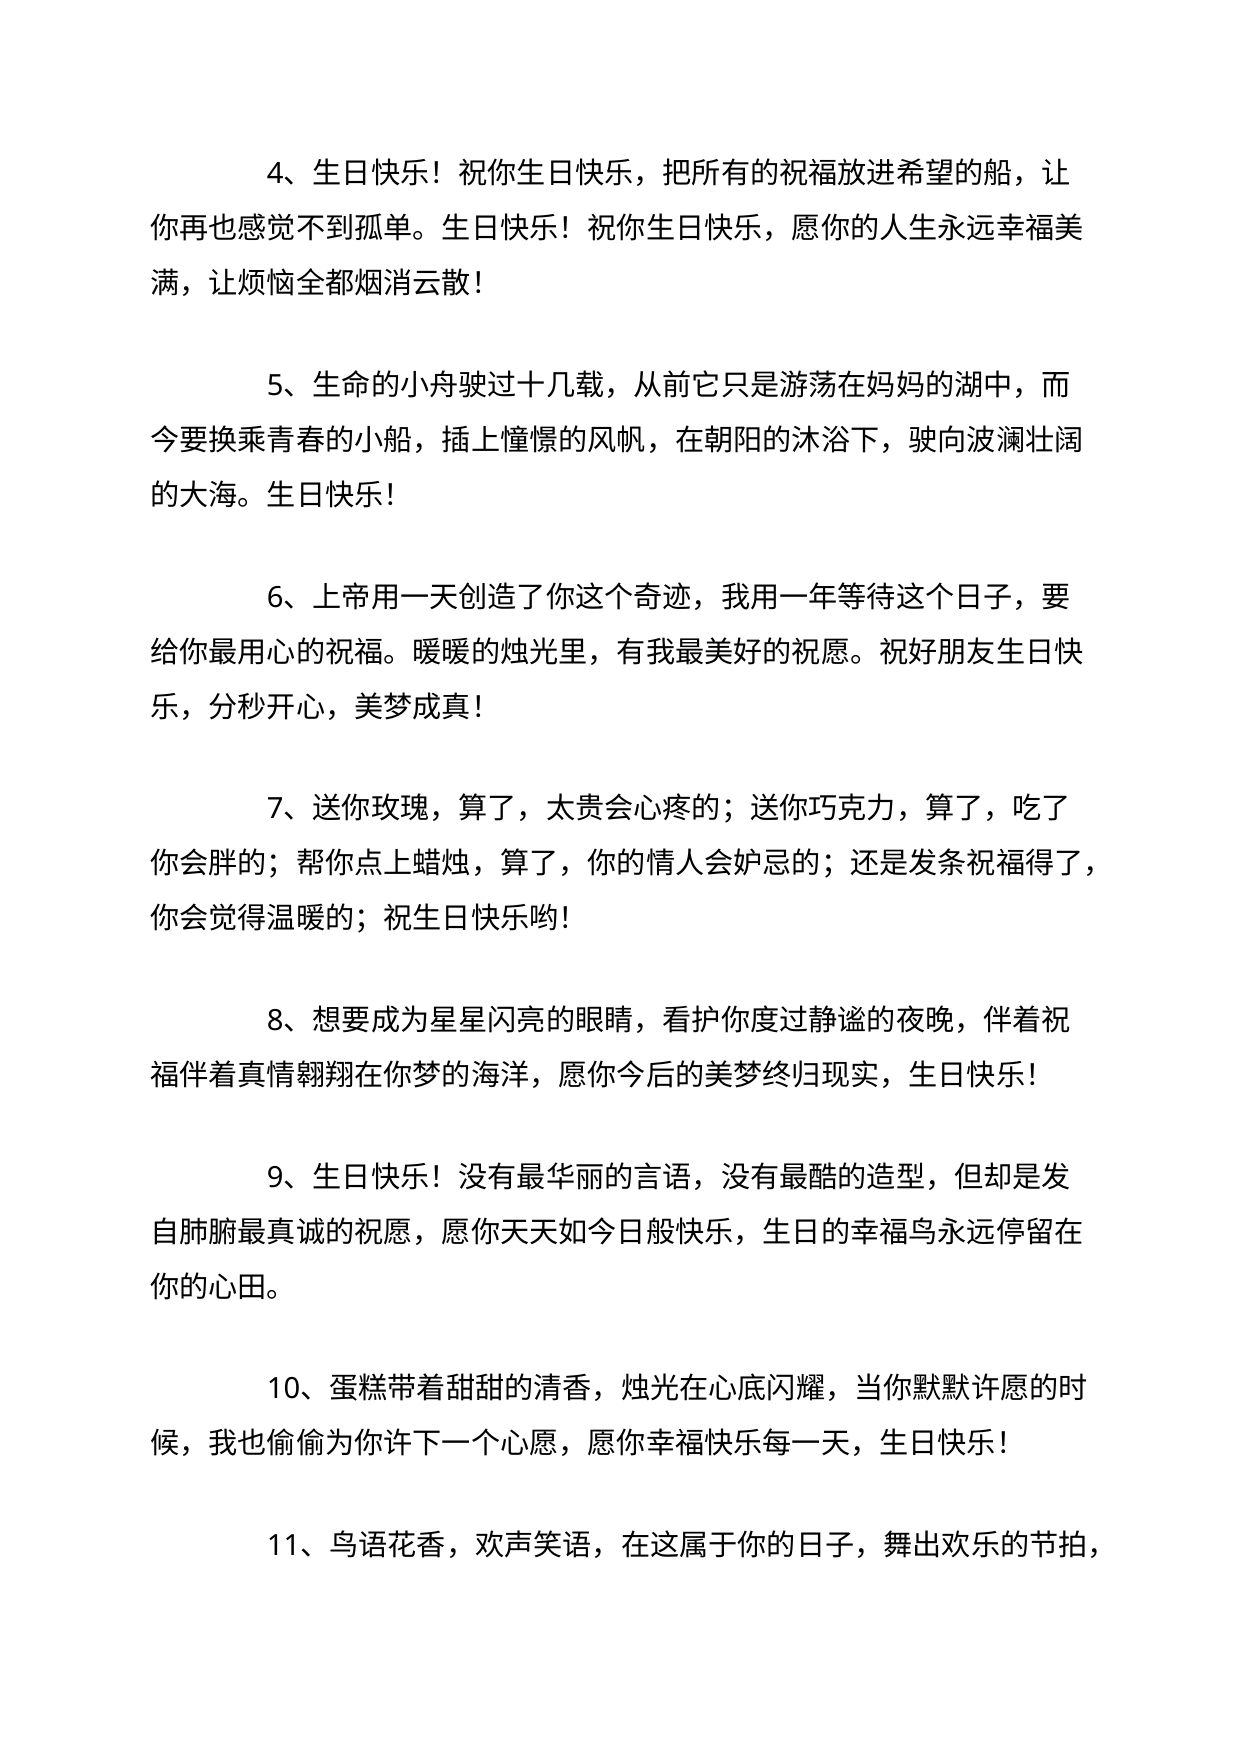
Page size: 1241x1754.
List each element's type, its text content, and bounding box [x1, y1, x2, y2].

text 4、生日快乐！祝你生日快乐，把所有的祝福放进希望的船，让你再也感觉不到孤单。生日快乐！祝你生日快乐，愿你的人生永远幸福美满，让烦恼全都烟消云散！ [150, 150, 1090, 302]
text 6、上帝用一天创造了你这个奇迹，我用一年等待这个日子，要给你最用心的祝福。暖暖的烛光里，有我最美好的祝愿。祝好朋友生日快乐，分秒开心，美梦成真！ [150, 573, 1090, 726]
text 5、生命的小舟驶过十几载，从前它只是游荡在妈妈的湖中，而今要换乘青春的小船，插上憧憬的风帆，在朝阳的沐浴下，驶向波澜壮阔的大海。生日快乐！ [150, 362, 1090, 514]
text 8、想要成为星星闪亮的眼睛，看护你度过静谧的夜晚，伴着祝福伴着真情翱翔在你梦的海洋，愿你今后的美梦终归现实，生日快乐！ [150, 997, 1090, 1094]
text 10、蛋糕带着甜甜的清香，烛光在心底闪耀，当你默默许愿的时候，我也偷偷为你许下一个心愿，愿你幸福快乐每一天，生日快乐！ [150, 1365, 1090, 1462]
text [150, 1522, 1090, 1564]
text 9、生日快乐！没有最华丽的言语，没有最酷的造型，但却是发自肺腑最真诚的祝愿，愿你天天如今日般快乐，生日的幸福鸟永远停留在你的心田。 [150, 1153, 1090, 1306]
text 7、送你玫瑰，算了，太贵会心疼的；送你巧克力，算了，吃了你会胖的；帮你点上蜡烛，算了，你的情人会妒忌的；还是发条祝福得了，你会觉得温暖的；祝生日快乐哟！ [150, 785, 1090, 937]
